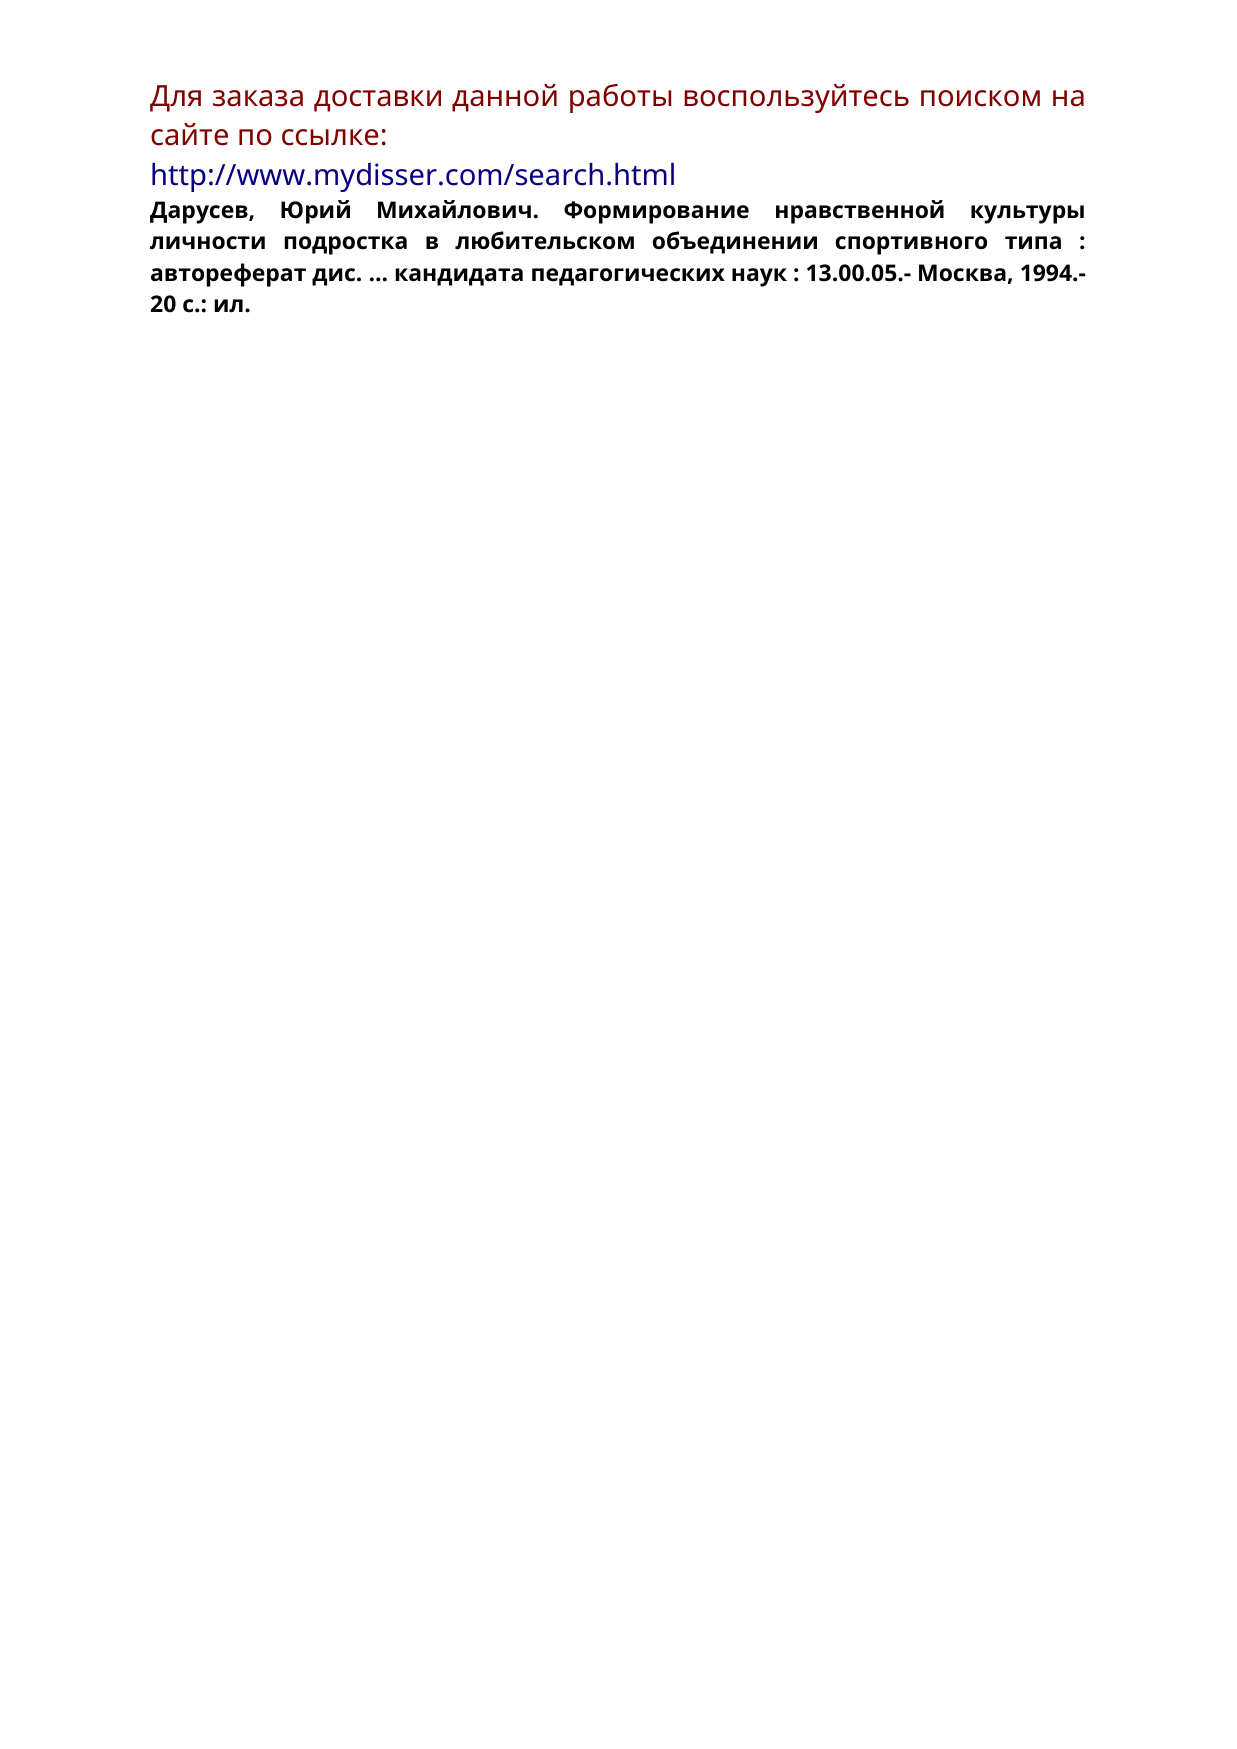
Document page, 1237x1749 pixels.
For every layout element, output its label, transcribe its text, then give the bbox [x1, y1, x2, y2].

text Дарусев, Юрий Михайлович. Формирование нравственной культуры личности подростка в любительском объединении спортивного типа : автореферат дис. ... кандидата педагогических наук : 13.00.05.- Москва, 1994.- 20 с.: ил. [150, 194, 1086, 319]
